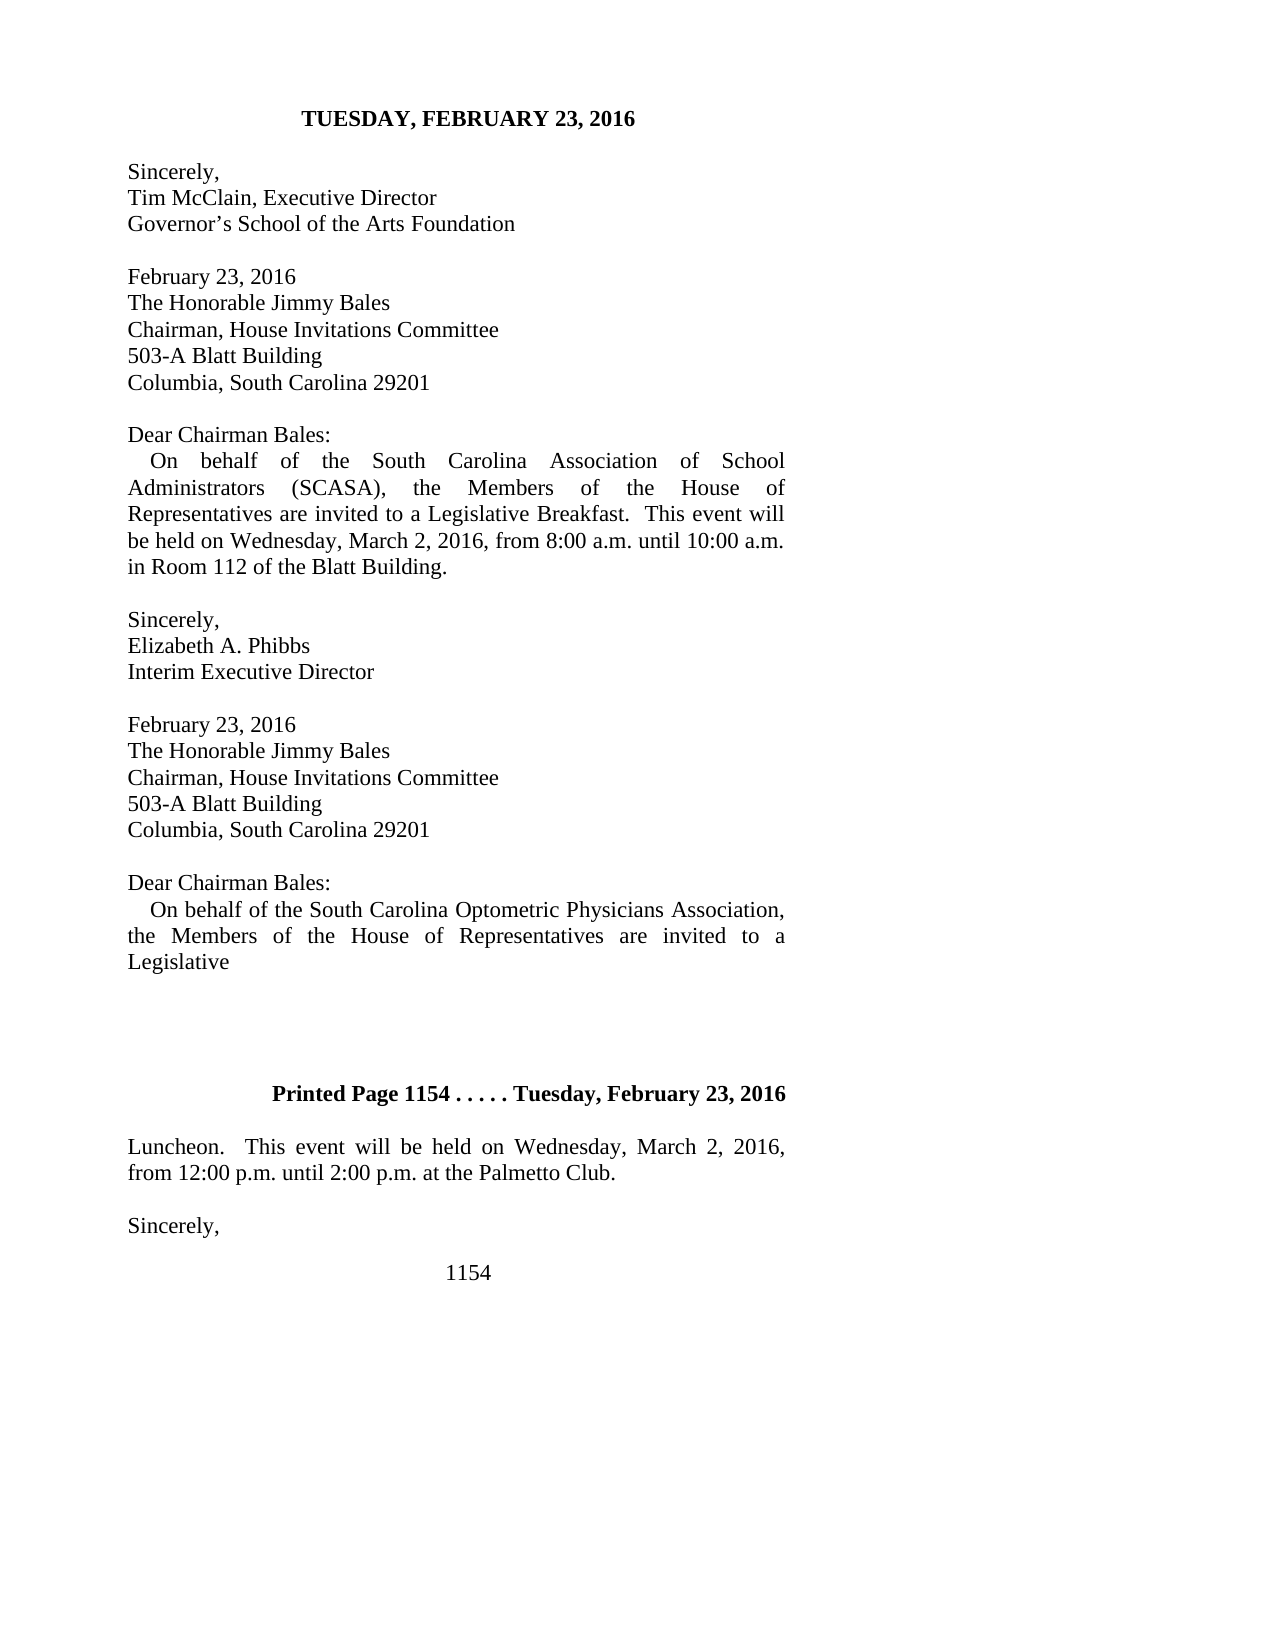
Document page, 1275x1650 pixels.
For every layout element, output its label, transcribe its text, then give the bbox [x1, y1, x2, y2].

text On behalf of the South Carolina Optometric Physicians Association, the Members of the House of Representatives are invited to a Legislative [127, 896, 786, 975]
text Sincerely, [127, 1212, 786, 1238]
text Columbia, South Carolina 29201 [127, 368, 786, 395]
text On behalf of the South Carolina Association of School Administrators (SCASA), the Members of the House of Representatives are invited to a Legislative Breakfast. This event will be held on Wednesday, March 2, 2016, from 8:00 a.m. until 10:00 a.m. in Room 112 of the Blatt Building. [127, 448, 786, 579]
text 503-A Blatt Building [127, 342, 786, 368]
text Chairman, House Invitations Committee [127, 316, 786, 342]
text Luncheon. This event will be held on Wednesday, March 2, 2016, from 12:00 p.m. until 2:00 p.m. at the Palmetto Club. [127, 1133, 786, 1186]
text Chairman, House Invitations Committee [127, 764, 786, 790]
text 503-A Blatt Building [127, 790, 786, 817]
text Sincerely, [127, 606, 786, 632]
text The Honorable Jimmy Bales [127, 737, 786, 764]
text Governor’s School of the Arts Foundation [127, 210, 786, 237]
text February 23, 2016 [127, 263, 786, 289]
text Elizabeth A. Phibbs [127, 632, 786, 658]
text Printed Page 1154 . . . . . Tuesday, February 23, 2016 [127, 1080, 786, 1106]
text Columbia, South Carolina 29201 [127, 817, 786, 843]
text Tim McClain, Executive Director [127, 184, 786, 210]
text Dear Chairman Bales: [127, 869, 786, 896]
text Sincerely, [127, 158, 786, 184]
text Interim Executive Director [127, 658, 786, 685]
text The Honorable Jimmy Bales [127, 289, 786, 316]
text February 23, 2016 [127, 711, 786, 737]
text Dear Chairman Bales: [127, 421, 786, 448]
